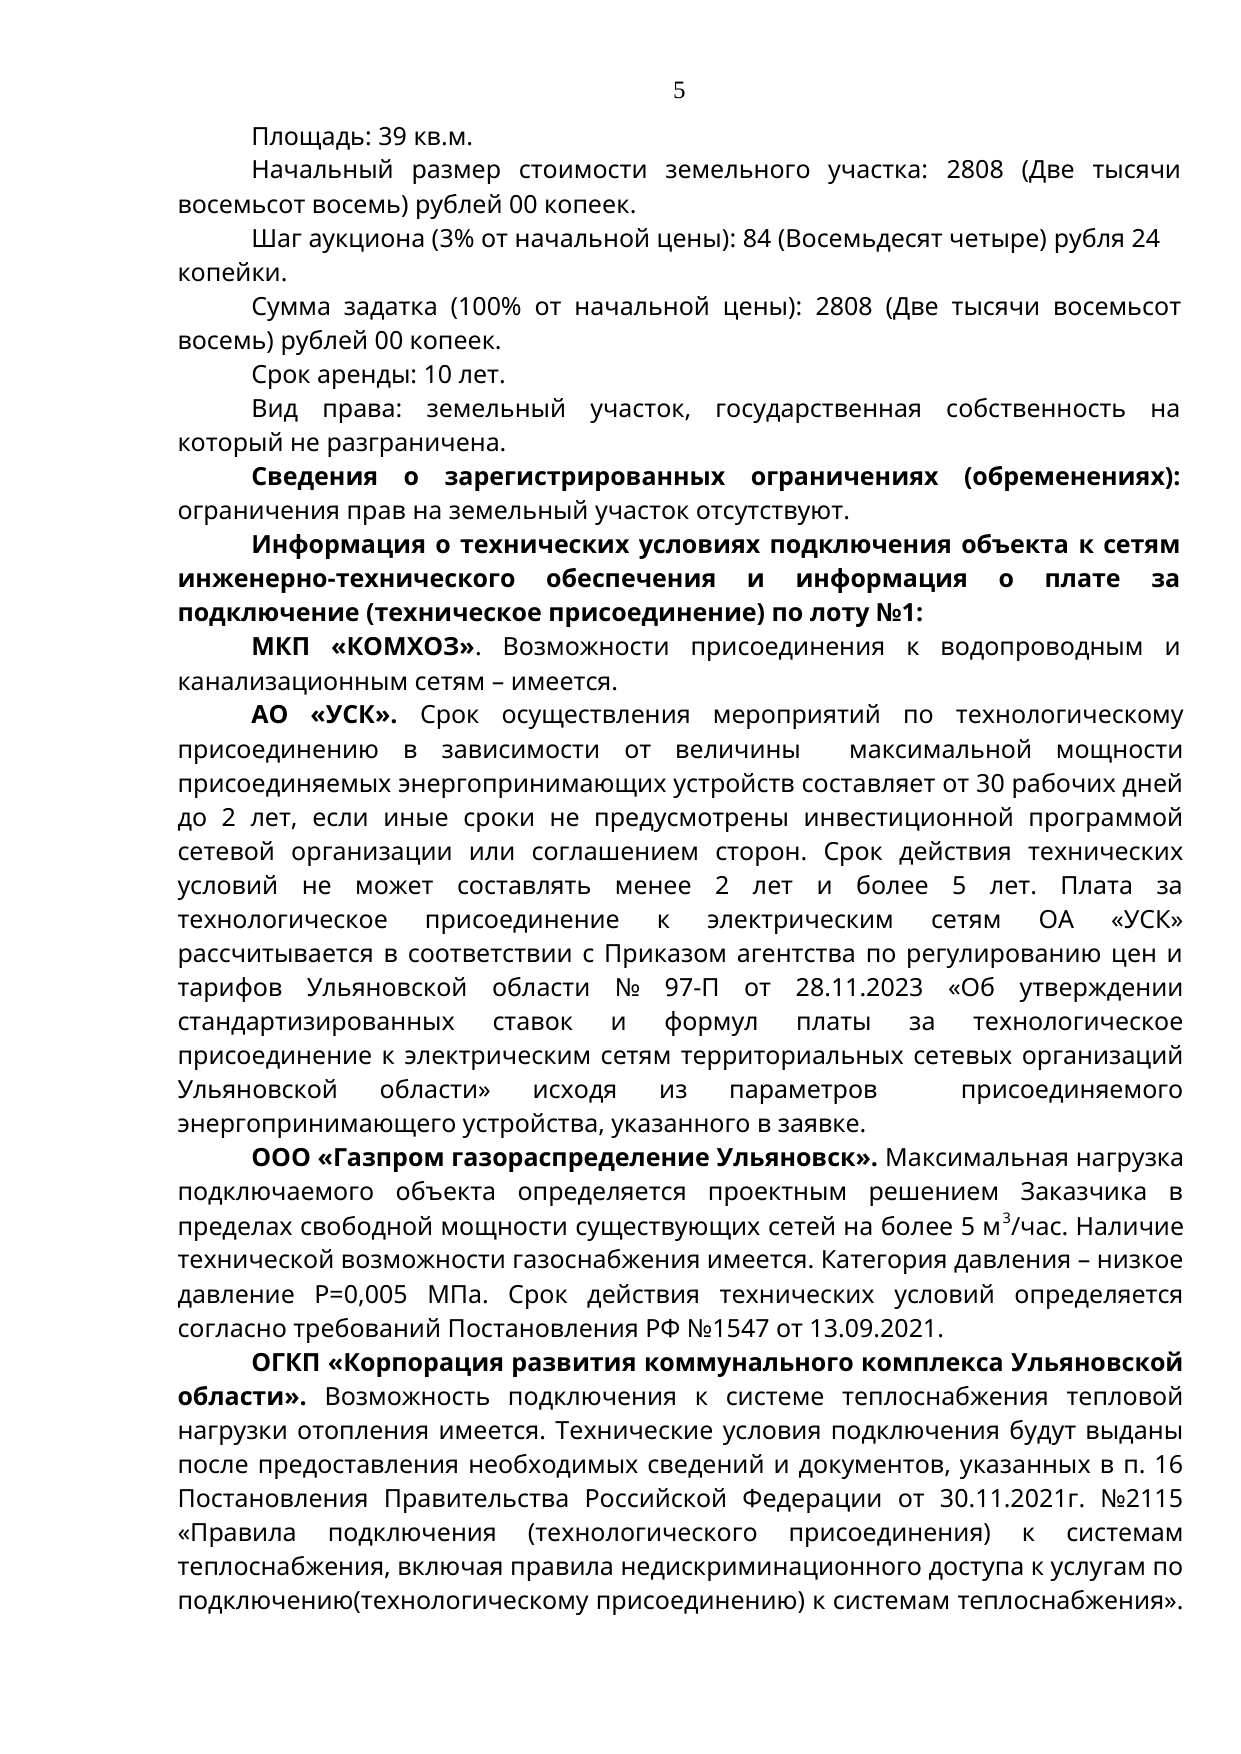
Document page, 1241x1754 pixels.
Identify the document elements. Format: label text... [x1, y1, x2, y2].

text МКП «КОМХОЗ». Возможности присоединения к водопроводным и канализационным сетям – имеется. [177, 629, 1181, 697]
text Сведения о зарегистрированных ограничениях (обременениях): ограничения прав на земельный участок отсутствуют. [177, 459, 1181, 527]
text Вид права: земельный участок, государственная собственность на который не разграничена. [177, 391, 1181, 459]
text Площадь: 39 кв.м. [177, 118, 1181, 152]
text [177, 1344, 1184, 1617]
text АО «УСК». Срок осуществления мероприятий по технологическому присоединению в зависимости от величины максимальной мощности присоединяемых энергопринимающих устройств составляет от 30 рабочих дней до 2 лет, если иные сроки не предусмотрены инвестиционной программой сетевой организации или соглашением сторон. Срок действия технических условий не может составлять менее 2 лет и более 5 лет. Плата за технологическое присоединение к электрическим сетям ОА «УСК» рассчитывается в соответствии с Приказом агентства по регулированию цен и тарифов Ульяновской области № 97-П от 28.11.2023 «Об утверждении стандартизированных ставок и формул платы за технологическое присоединение к электрическим сетям территориальных сетевых организаций Ульяновской области» исходя из параметров присоединяемого энергопринимающего устройства, указанного в заявке. [177, 697, 1184, 1140]
text ООО «Газпром газораспределение Ульяновск». Максимальная нагрузка подключаемого объекта определяется проектным решением Заказчика в пределах свободной мощности существующих сетей на более 5 м3/час. Наличие технической возможности газоснабжения имеется. Категория давления – низкое давление Р=0,005 МПа. Срок действия технических условий определяется согласно требований Постановления РФ №1547 от 13.09.2021. [177, 1140, 1184, 1344]
text Шаг аукциона (3% от начальной цены): 84 (Восемьдесят четыре) рубля 24 копейки. [177, 220, 1181, 288]
text Сумма задатка (100% от начальной цены): 2808 (Две тысячи восемьсот восемь) рублей 00 копеек. [177, 288, 1181, 357]
text Информация о технических условиях подключения объекта к сетям инженерно-технического обеспечения и информация о плате за подключение (техническое присоединение) по лоту №1: [177, 527, 1181, 629]
text Срок аренды: 10 лет. [177, 357, 1181, 391]
text Начальный размер стоимости земельного участка: 2808 (Две тысячи восемьсот восемь) рублей 00 копеек. [177, 152, 1181, 220]
